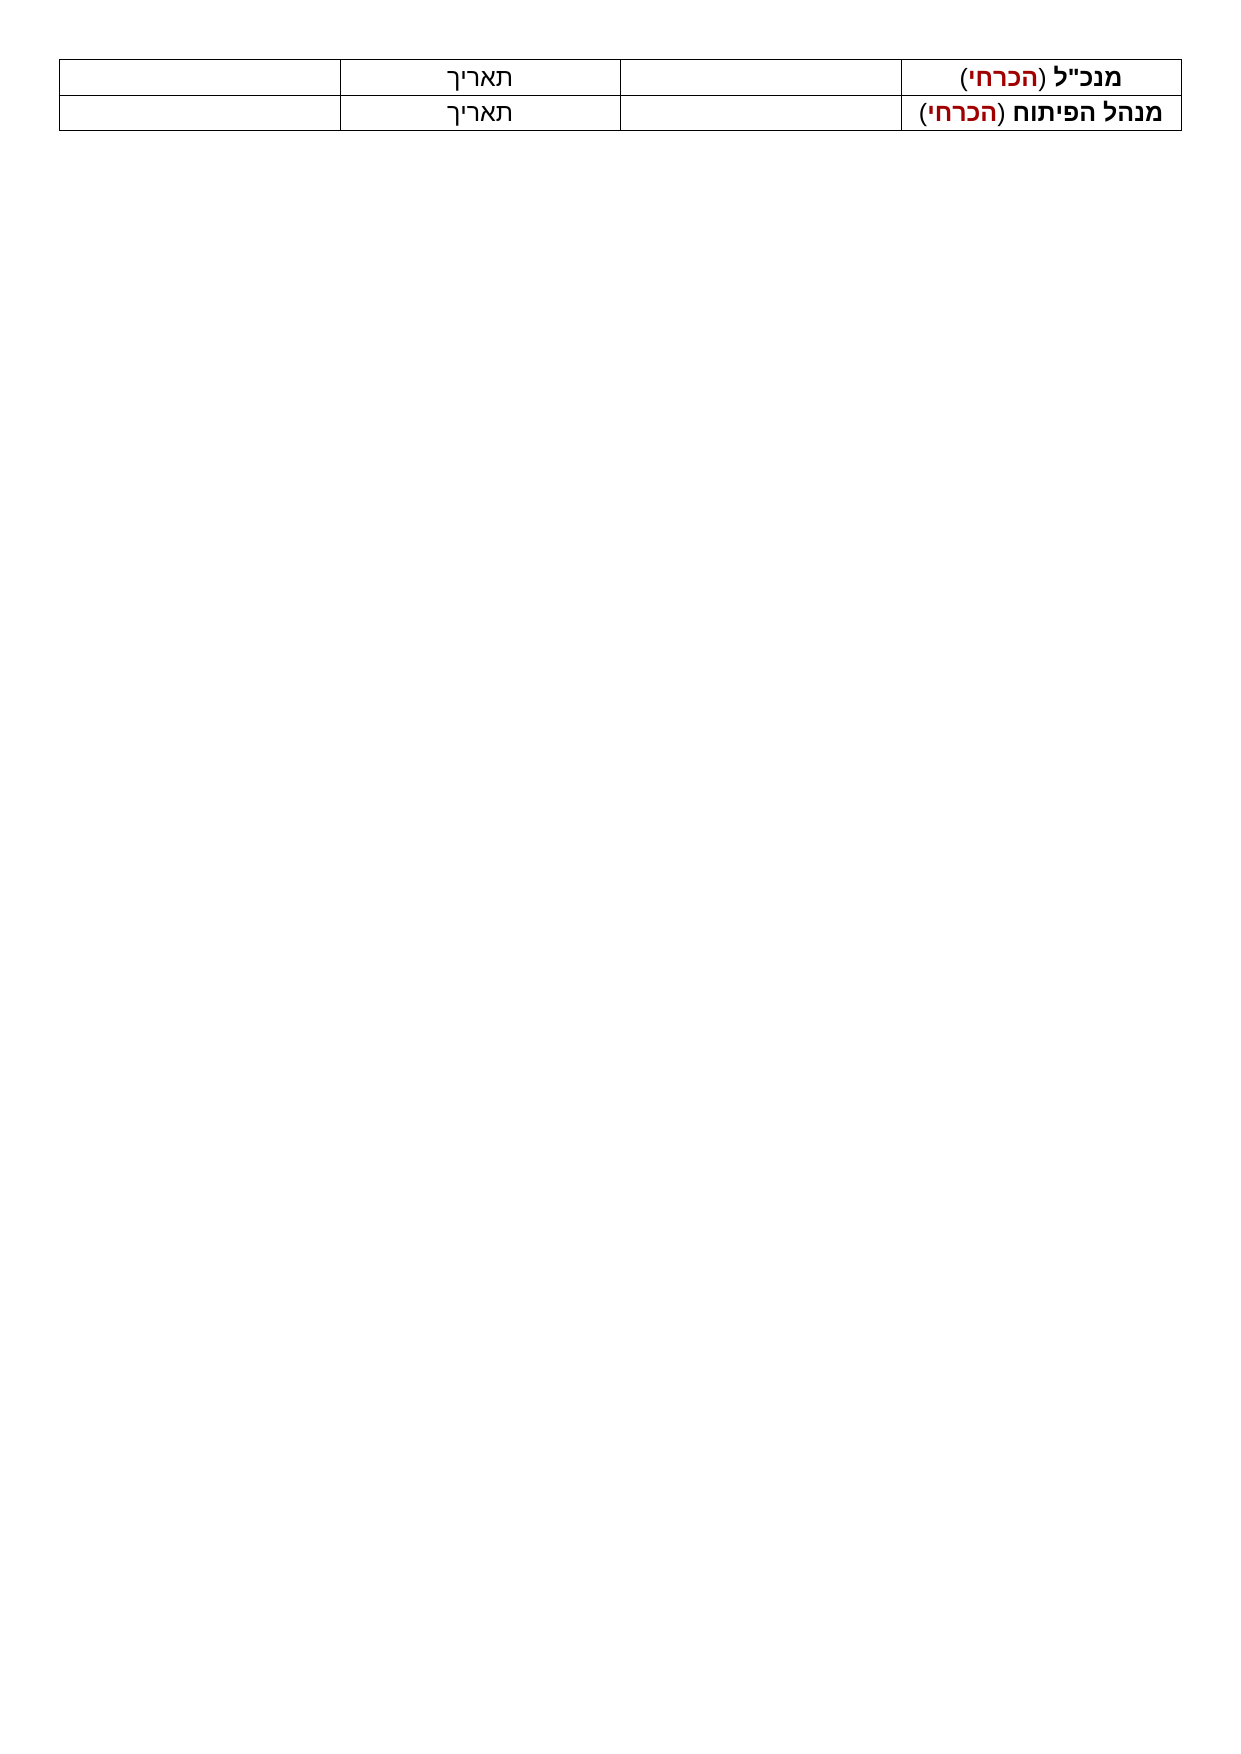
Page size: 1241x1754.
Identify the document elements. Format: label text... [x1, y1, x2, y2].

table_cell [341, 60, 620, 94]
table_cell [60, 96, 340, 130]
table_cell [621, 60, 901, 94]
table_cell מנכ"ל (הכרחי) [902, 60, 1181, 94]
table_cell [341, 96, 620, 130]
table_cell [621, 96, 901, 130]
table_cell [60, 60, 340, 94]
table_cell מנהל הפיתוח (הכרחי) [902, 96, 1181, 130]
